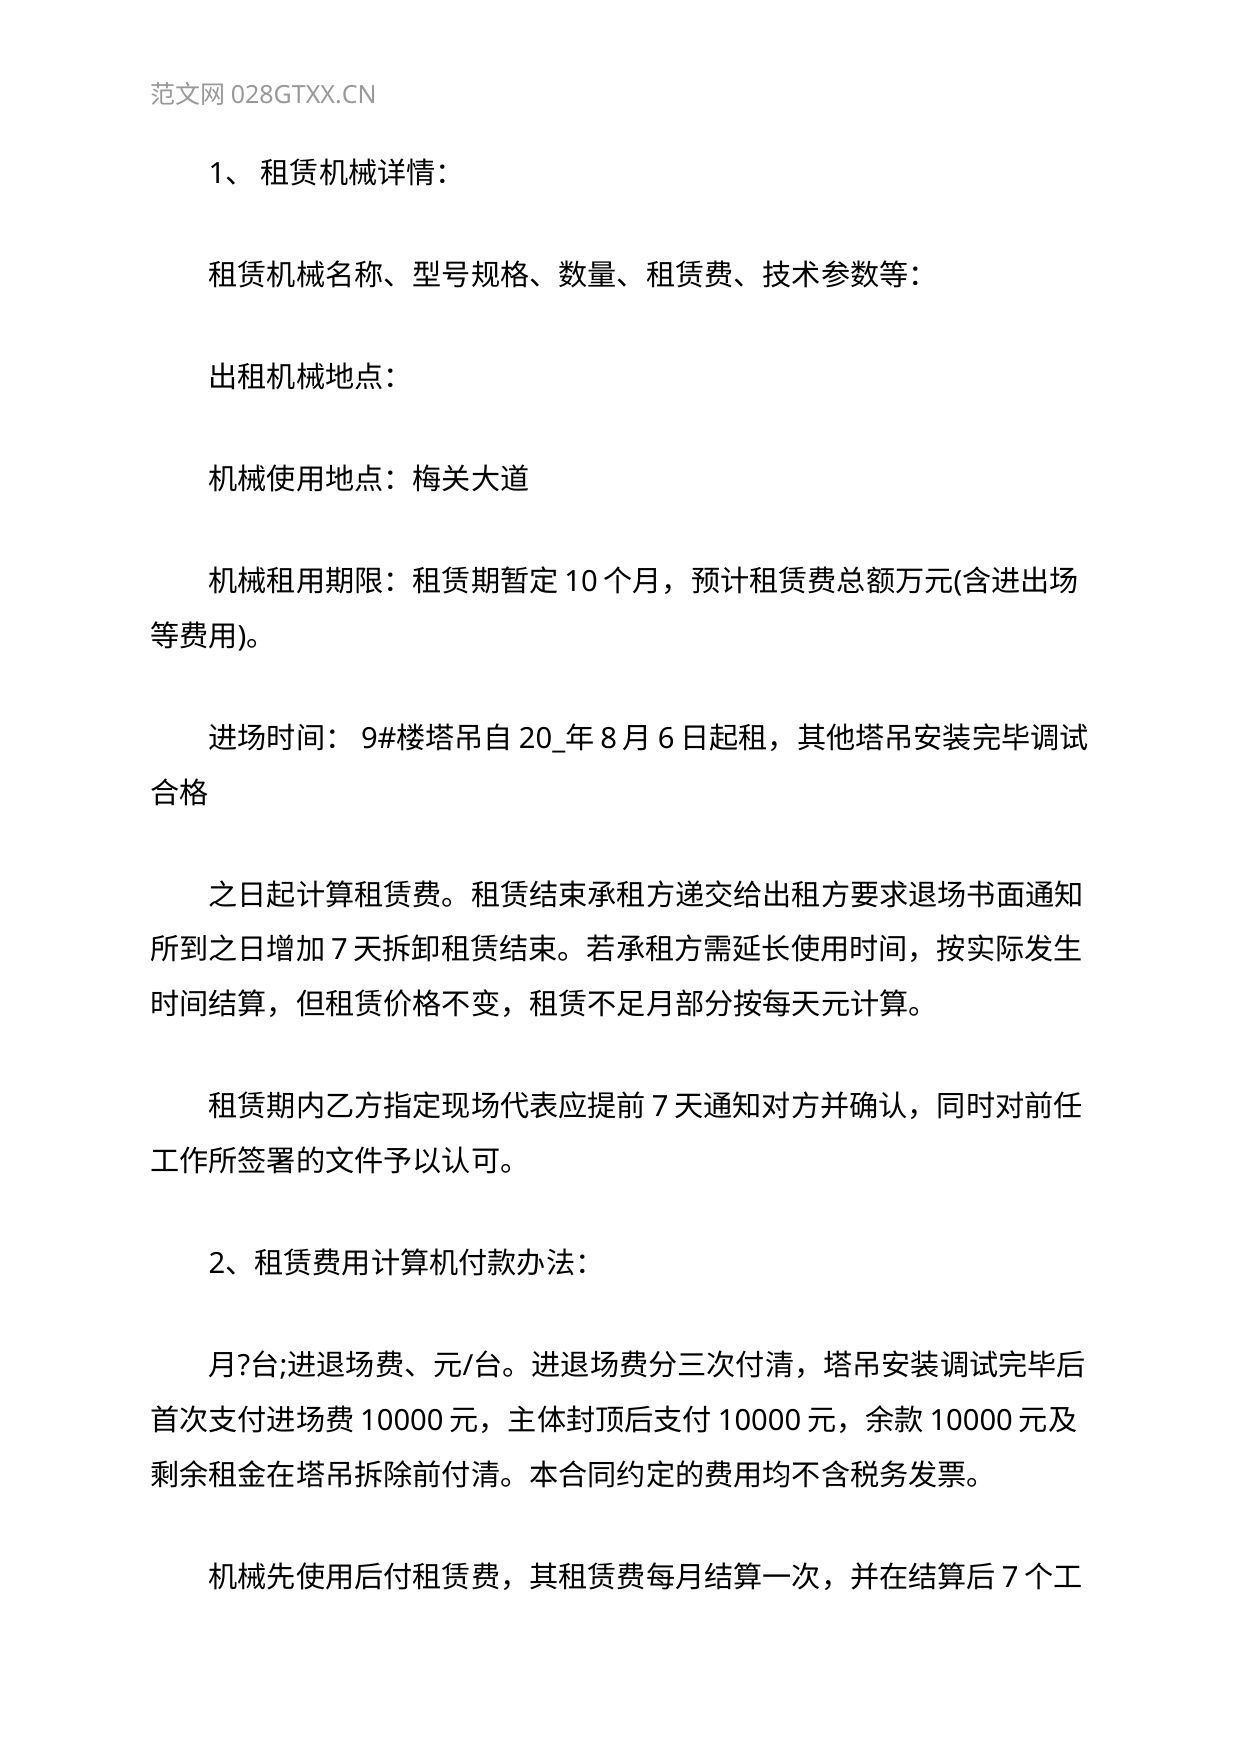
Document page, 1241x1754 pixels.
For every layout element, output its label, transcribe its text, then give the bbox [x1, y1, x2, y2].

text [150, 1553, 1090, 1596]
text 租赁机械名称、型号规格、数量、租赁费、技术参数等： [150, 252, 1090, 294]
text 出租机械地点： [150, 354, 1090, 396]
text 1、 租赁机械详情： [150, 150, 1090, 192]
text 机械使用地点：梅关大道 [150, 456, 1090, 498]
text 月?台;进退场费、元/台。进退场费分三次付清，塔吊安装调试完毕后首次支付进场费10000元，主体封顶后支付10000元，余款10000元及剩余租金在塔吊拆除前付清。本合同约定的费用均不含税务发票。 [150, 1341, 1090, 1494]
text 进场时间： 9#楼塔吊自20_年8月6日起租，其他塔吊安装完毕调试合格 [150, 714, 1090, 812]
text 机械租用期限：租赁期暂定10个月，预计租赁费总额万元(含进出场等费用)。 [150, 557, 1090, 655]
text 之日起计算租赁费。租赁结束承租方递交给出租方要求退场书面通知所到之日增加7天拆卸租赁结束。若承租方需延长使用时间，按实际发生时间结算，但租赁价格不变，租赁不足月部分按每天元计算。 [150, 871, 1090, 1023]
text 2、租赁费用计算机付款办法： [150, 1239, 1090, 1282]
text 租赁期内乙方指定现场代表应提前7天通知对方并确认，同时对前任工作所签署的文件予以认可。 [150, 1083, 1090, 1180]
